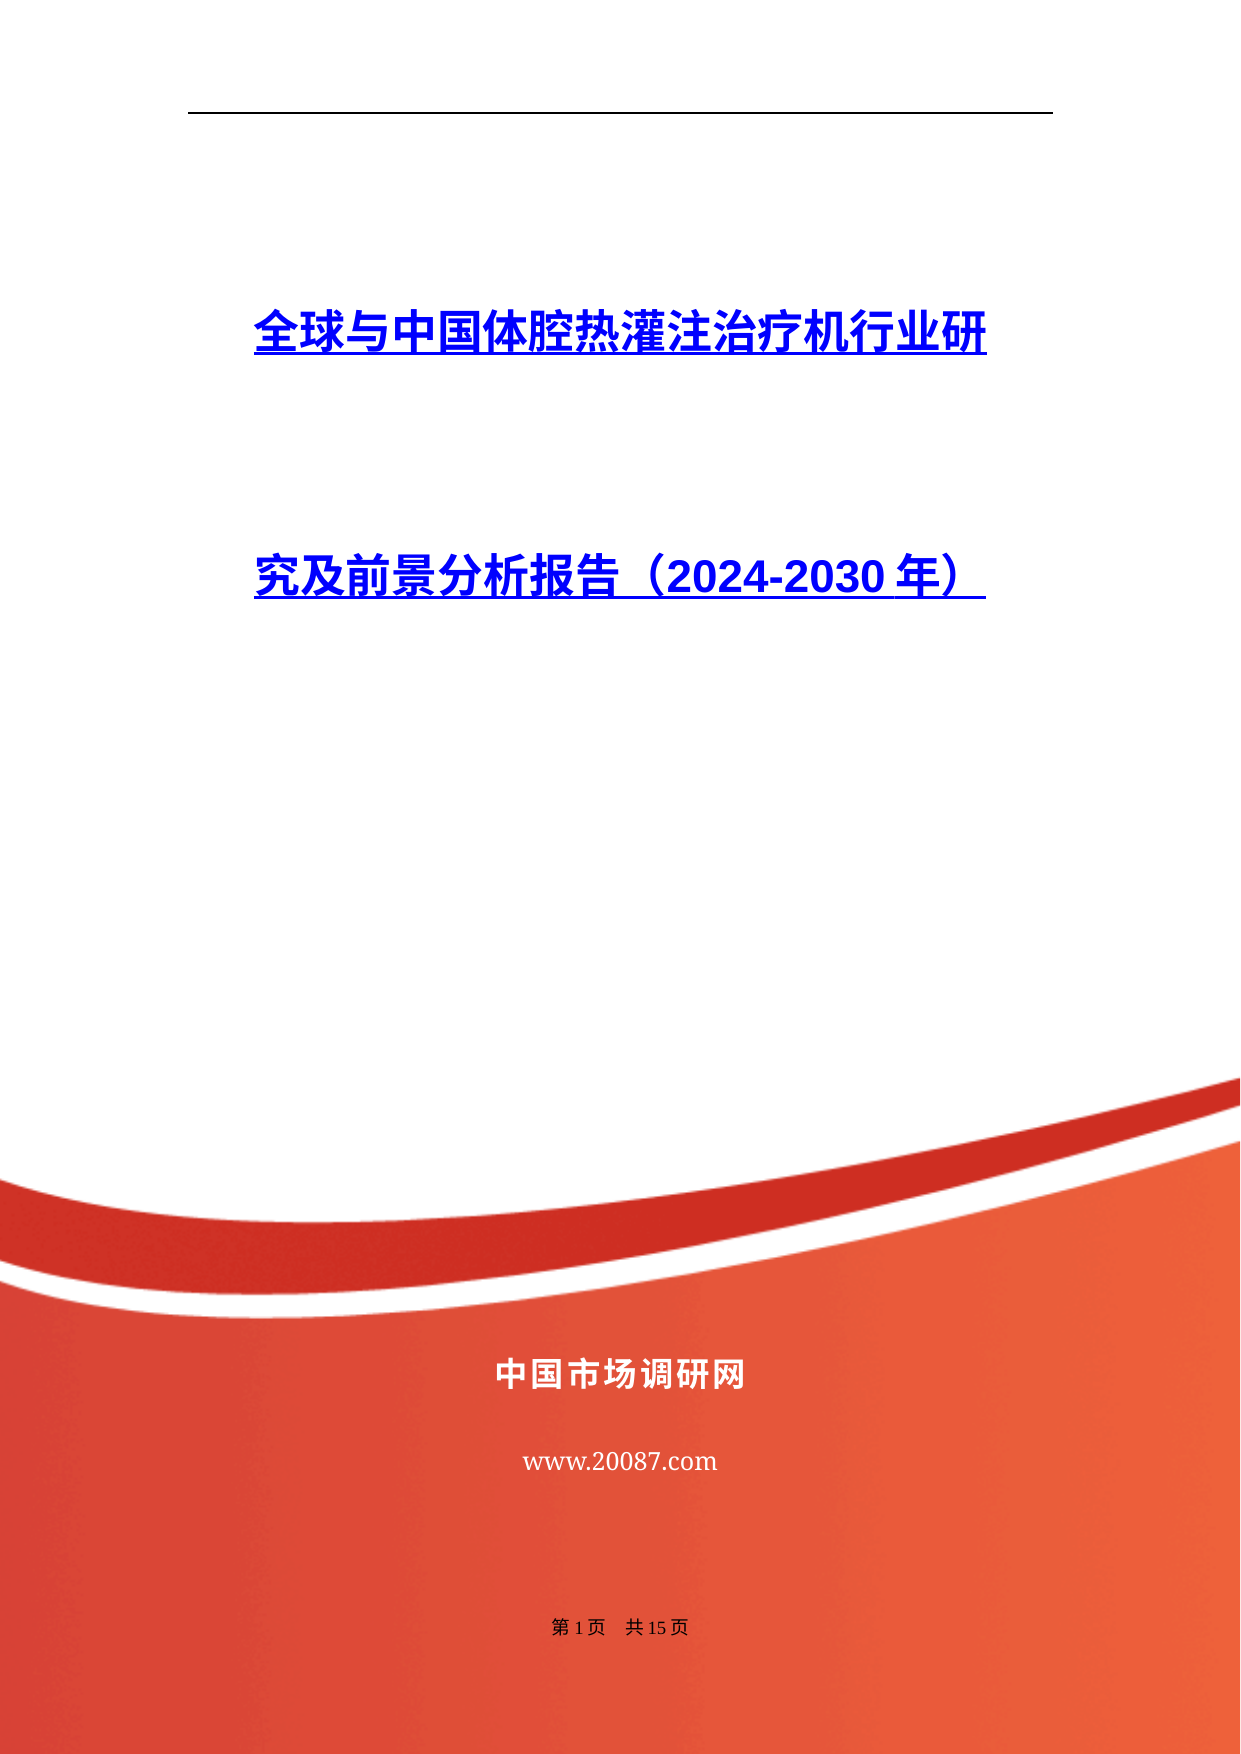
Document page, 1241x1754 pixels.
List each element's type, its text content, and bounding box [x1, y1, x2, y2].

text www.20087.com [187, 1428, 1053, 1493]
table_header 全球与中国体腔热灌注治疗机行业研究及前景分析报告（2024-2030年） [188, 207, 1053, 773]
picture [0, 1006, 1241, 1754]
subtitle 中国市场调研网 [187, 1339, 1053, 1404]
